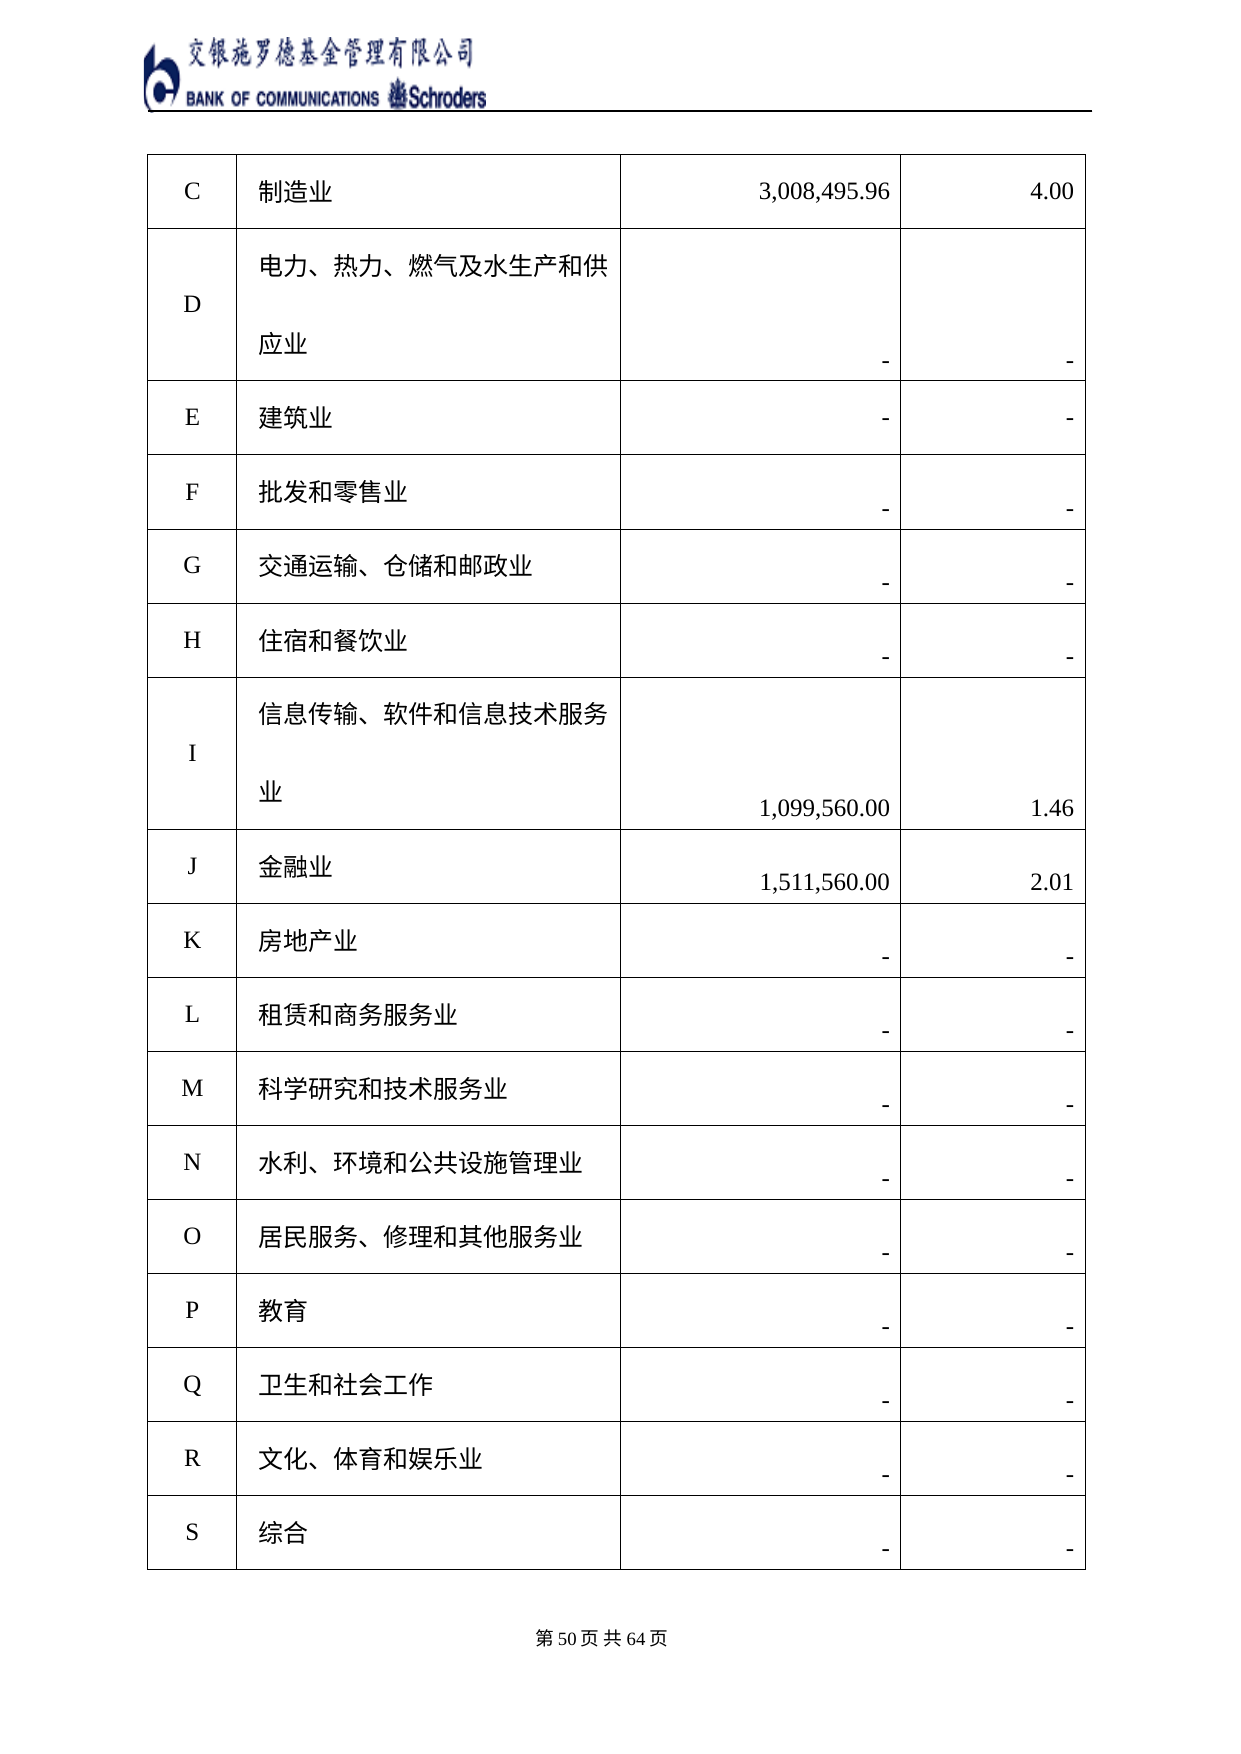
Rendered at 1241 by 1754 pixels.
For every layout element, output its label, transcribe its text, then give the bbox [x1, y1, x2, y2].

table_cell 水利、环境和公共设施管理业 [237, 1126, 620, 1199]
picture [143, 37, 486, 113]
table_cell 批发和零售业 [237, 455, 620, 528]
table_cell - [621, 1422, 900, 1495]
table_cell - [901, 381, 1085, 454]
table_cell - [901, 1496, 1085, 1569]
table_cell O [148, 1200, 236, 1273]
table_cell 文化、体育和娱乐业 [237, 1422, 620, 1495]
table_cell - [621, 1348, 900, 1421]
table_cell 信息传输、软件和信息技术服务业 [237, 678, 620, 828]
table_cell 2.01 [901, 830, 1085, 903]
table_cell 1.46 [901, 678, 1085, 828]
table_cell - [621, 604, 900, 677]
table_cell 教育 [237, 1274, 620, 1347]
table_cell 电力、热力、燃气及水生产和供应业 [237, 229, 620, 380]
table_cell 3,008,495.96 [621, 155, 900, 228]
table_cell - [621, 530, 900, 602]
table_cell - [621, 1052, 900, 1125]
table_cell - [901, 1274, 1085, 1347]
table_cell 综合 [237, 1496, 620, 1569]
table_cell 卫生和社会工作 [237, 1348, 620, 1421]
table_cell Q [148, 1348, 236, 1421]
table_cell - [901, 1126, 1085, 1199]
table_cell N [148, 1126, 236, 1199]
table_cell - [901, 1052, 1085, 1125]
table_cell P [148, 1274, 236, 1347]
table_cell D [148, 229, 236, 380]
table_cell K [148, 904, 236, 977]
table_cell C [148, 155, 236, 228]
table_cell M [148, 1052, 236, 1125]
table_cell - [621, 229, 900, 380]
table_cell L [148, 978, 236, 1051]
table_cell I [148, 678, 236, 828]
table_cell - [621, 1274, 900, 1347]
table_cell F [148, 455, 236, 528]
table_cell 建筑业 [237, 381, 620, 454]
table_cell S [148, 1496, 236, 1569]
table_cell - [621, 1126, 900, 1199]
table_cell E [148, 381, 236, 454]
table_cell - [901, 1422, 1085, 1495]
table_cell 房地产业 [237, 904, 620, 977]
table_cell J [148, 830, 236, 903]
table_cell G [148, 530, 236, 602]
table_cell 租赁和商务服务业 [237, 978, 620, 1051]
table_cell H [148, 604, 236, 677]
table_cell 居民服务、修理和其他服务业 [237, 1200, 620, 1273]
table_cell 科学研究和技术服务业 [237, 1052, 620, 1125]
table_cell R [148, 1422, 236, 1495]
table_cell - [621, 904, 900, 977]
table_cell - [901, 229, 1085, 380]
table_cell - [901, 1348, 1085, 1421]
table_cell - [621, 978, 900, 1051]
table_cell - [621, 455, 900, 528]
table_cell - [621, 1200, 900, 1273]
table_cell 金融业 [237, 830, 620, 903]
table_cell 制造业 [237, 155, 620, 228]
table_cell - [901, 978, 1085, 1051]
table_cell 1,099,560.00 [621, 678, 900, 828]
table_cell - [621, 381, 900, 454]
table_cell - [901, 1200, 1085, 1273]
table_cell 交通运输、仓储和邮政业 [237, 530, 620, 602]
table_cell - [901, 904, 1085, 977]
table_cell - [901, 604, 1085, 677]
table_cell - [901, 530, 1085, 602]
table_cell 1,511,560.00 [621, 830, 900, 903]
table_cell - [901, 455, 1085, 528]
table_cell 住宿和餐饮业 [237, 604, 620, 677]
table_cell - [621, 1496, 900, 1569]
table_cell 4.00 [901, 155, 1085, 228]
